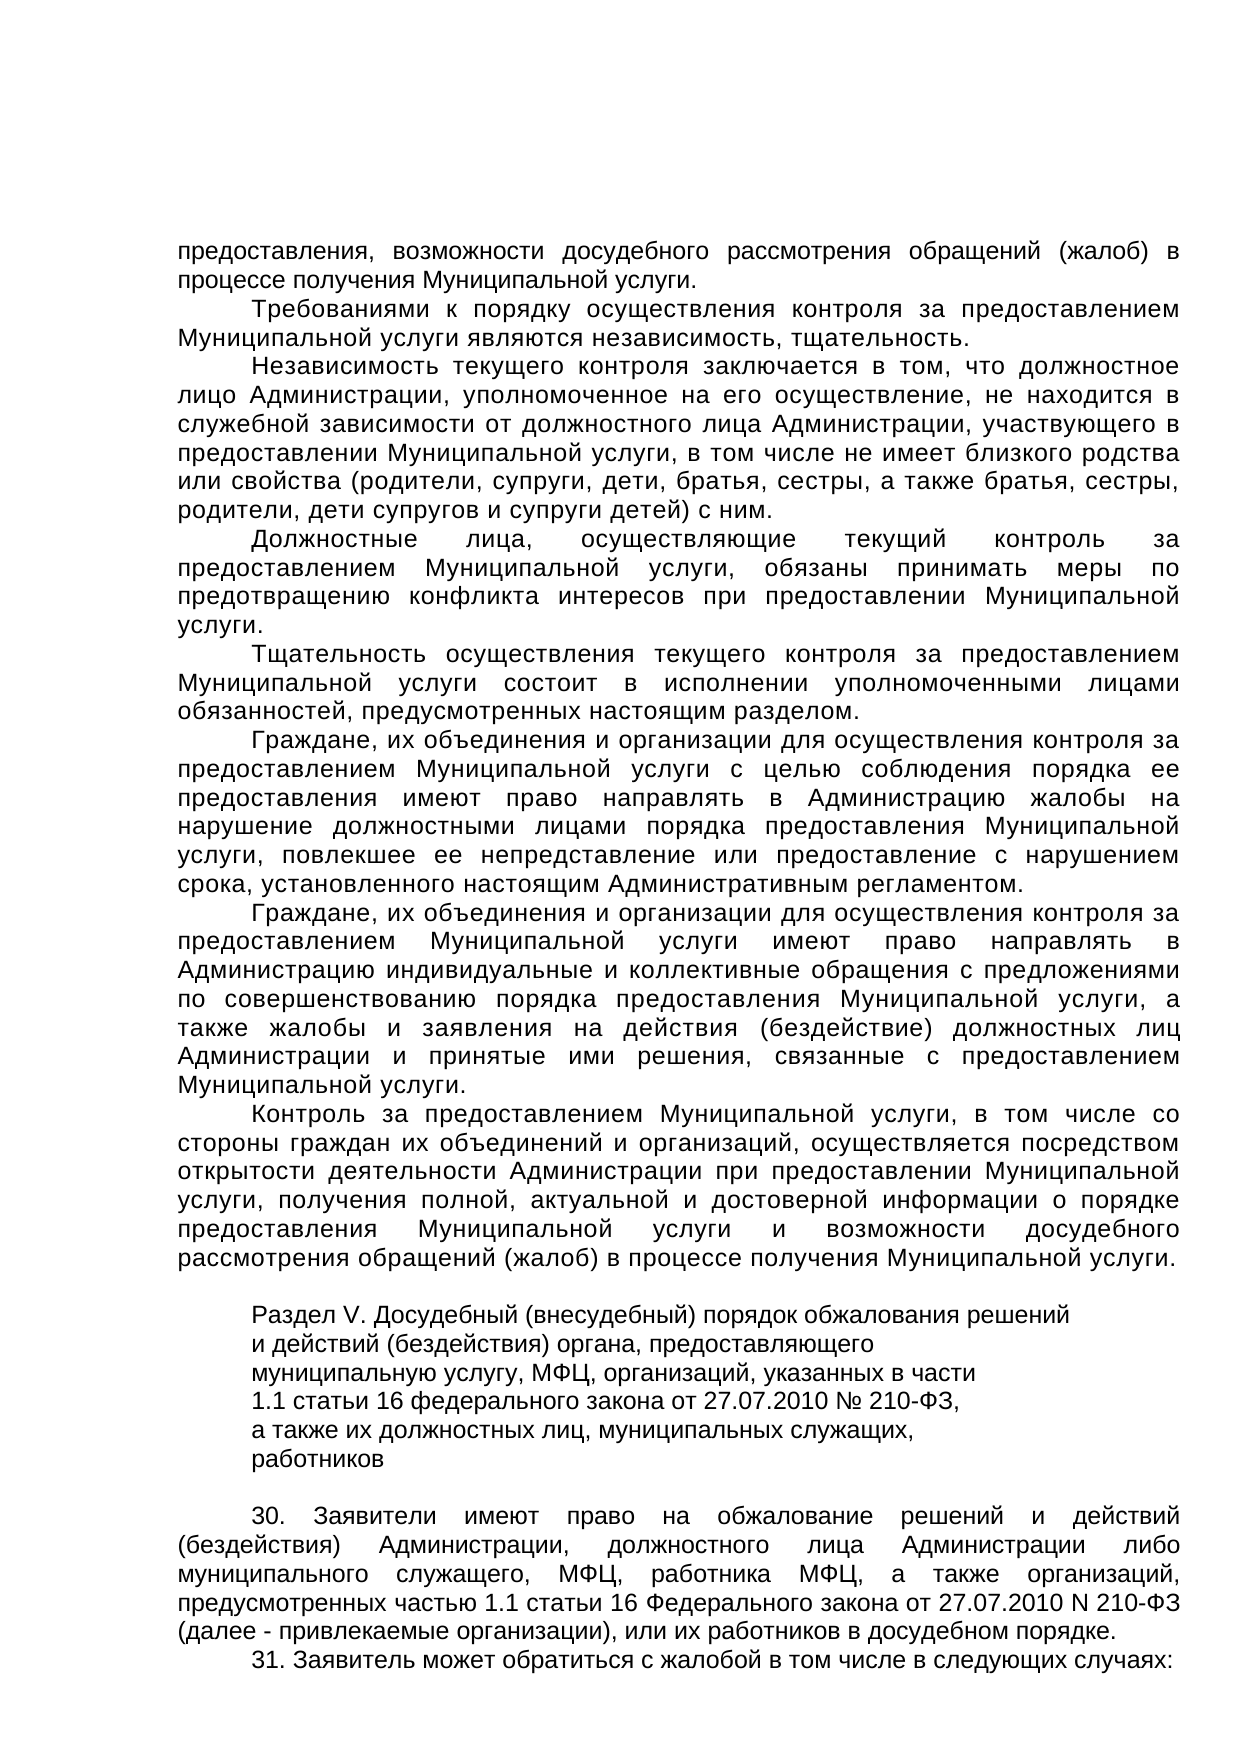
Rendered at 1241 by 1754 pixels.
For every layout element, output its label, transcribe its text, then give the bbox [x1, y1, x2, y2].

list Должностные лица, осуществляющие текущий контроль за предоставлением Муниципальной услуги, обязаны принимать меры по предотвращению конфликта интересов при предоставлении Муниципальной услуги. [177, 524, 1181, 639]
text 30. Заявители имеют право на обжалование решений и действий (бездействия) Администрации, должностного лица Администрации либо муниципального служащего, МФЦ, работника МФЦ, а также организаций, предусмотренных частью 1.1 статьи 16 Федерального закона от 27.07.2010 N 210-ФЗ (далее - привлекаемые организации), или их работников в досудебном порядке. [177, 1501, 1181, 1645]
list Тщательность осуществления текущего контроля за предоставлением Муниципальной услуги состоит в исполнении уполномоченными лицами обязанностей, предусмотренных настоящим разделом. [177, 639, 1181, 725]
list Требованиями к порядку осуществления контроля за предоставлением Муниципальной услуги являются независимость, тщательность. [177, 294, 1181, 351]
text Раздел V. Досудебный (внесудебный) порядок обжалования решений [177, 1300, 1181, 1329]
text 1.1 статьи 16 федерального закона от 27.07.2010 № 210-ФЗ, [177, 1386, 1181, 1415]
text 31. Заявитель может обратиться с жалобой в том числе в следующих случаях: [177, 1645, 1181, 1674]
text и действий (бездействия) органа, предоставляющего [177, 1329, 1181, 1357]
list Граждане, их объединения и организации для осуществления контроля за предоставлением Муниципальной услуги с целью соблюдения порядка ее предоставления имеют право направлять в Администрацию жалобы на нарушение должностными лицами порядка предоставления Муниципальной услуги, повлекшее ее непредставление или предоставление с нарушением срока, установленного настоящим Административным регламентом. [177, 725, 1181, 897]
list Граждане, их объединения и организации для осуществления контроля за предоставлением Муниципальной услуги имеют право направлять в Администрацию индивидуальные и коллективные обращения с предложениями по совершенствованию порядка предоставления Муниципальной услуги, а также жалобы и заявления на действия (бездействие) должностных лиц Администрации и принятые ими решения, связанные с предоставлением Муниципальной услуги. [177, 897, 1181, 1099]
list Контроль за предоставлением Муниципальной услуги, в том числе со стороны граждан их объединений и организаций, осуществляется посредством открытости деятельности Администрации при предоставлении Муниципальной услуги, получения полной, актуальной и достоверной информации о порядке предоставления Муниципальной услуги и возможности досудебного рассмотрения обращений (жалоб) в процессе получения Муниципальной услуги. [177, 1099, 1181, 1271]
text а также их должностных лиц, муниципальных служащих, [177, 1415, 1181, 1444]
text работников [177, 1444, 1181, 1472]
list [177, 236, 1181, 294]
list Независимость текущего контроля заключается в том, что должностное лицо Администрации, уполномоченное на его осуществление, не находится в служебной зависимости от должностного лица Администрации, участвующего в предоставлении Муниципальной услуги, в том числе не имеет близкого родства или свойства (родители, супруги, дети, братья, сестры, а также братья, сестры, родители, дети супругов и супруги детей) с ним. [177, 351, 1181, 524]
text муниципальную услугу, МФЦ, организаций, указанных в части [177, 1357, 1181, 1386]
